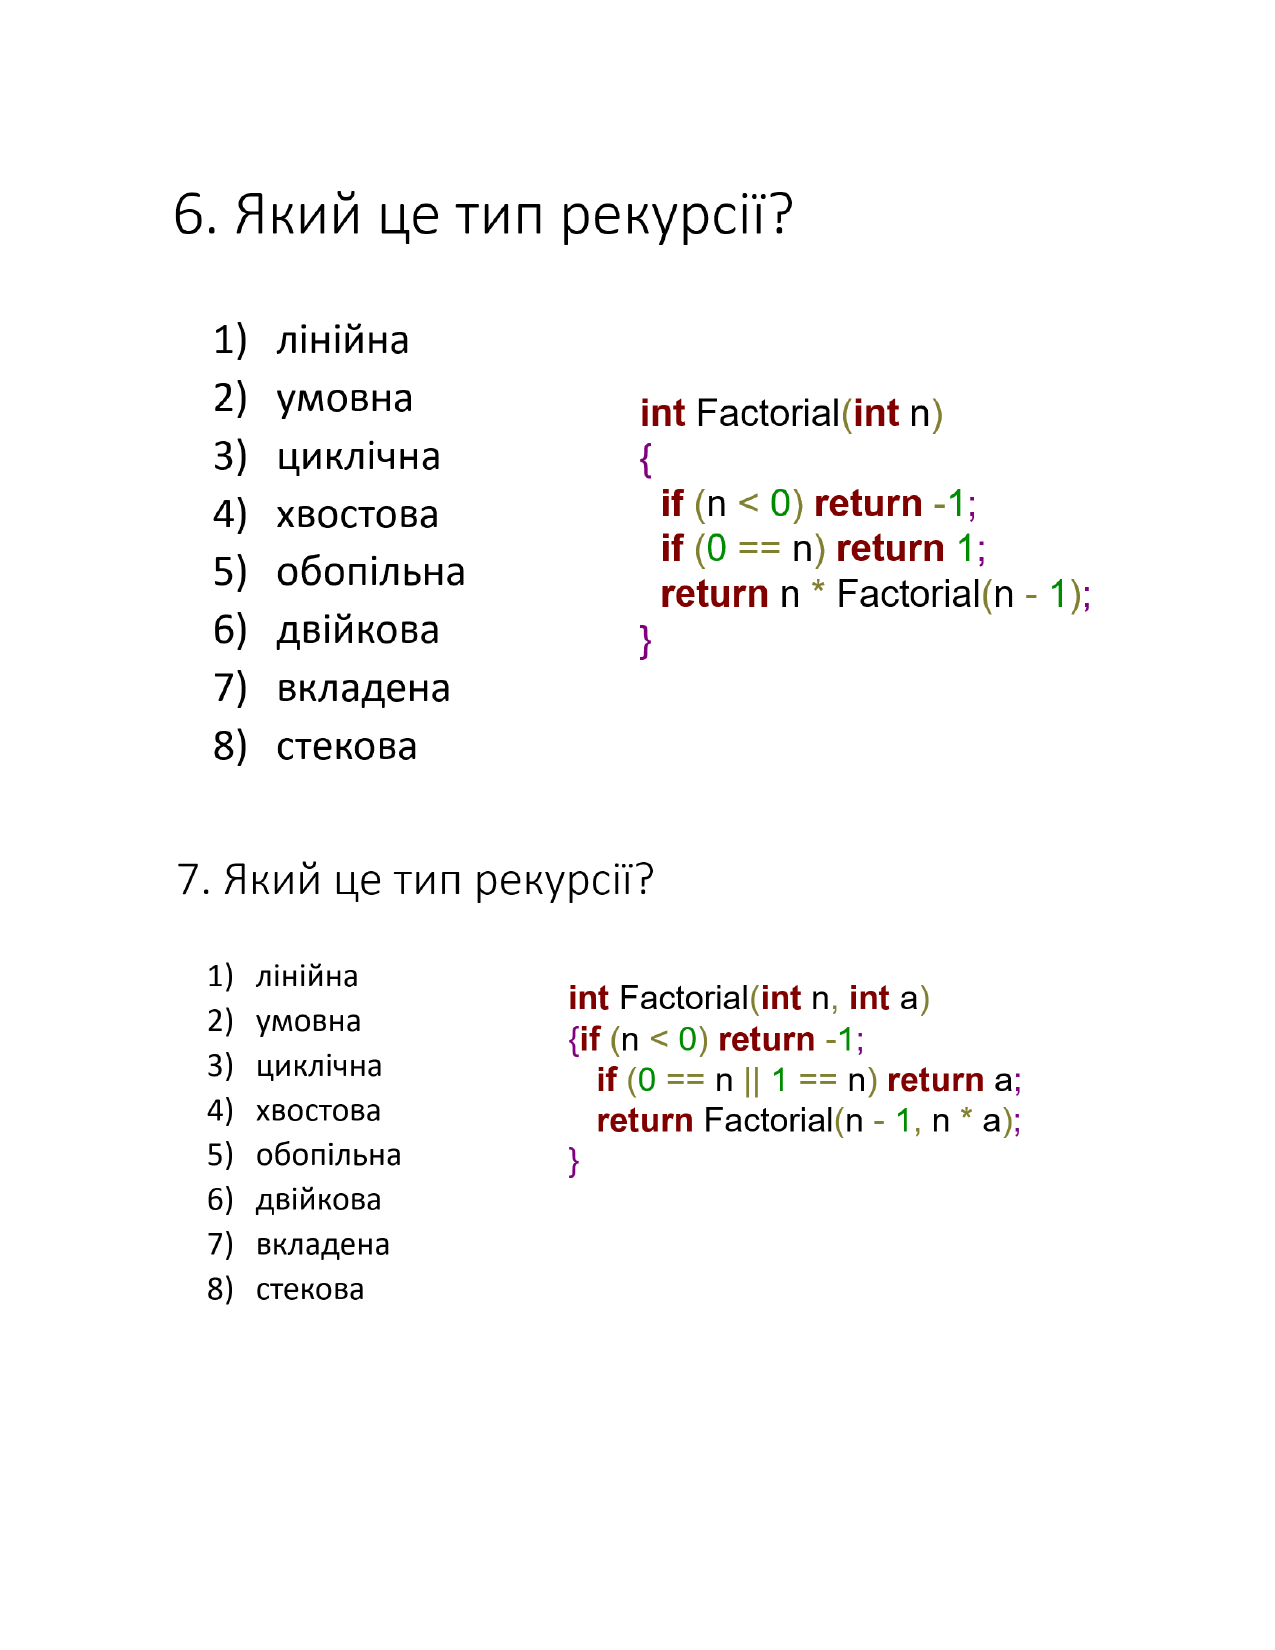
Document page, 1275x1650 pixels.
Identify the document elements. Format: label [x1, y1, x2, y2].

picture [150, 834, 1125, 1386]
picture [150, 150, 1125, 816]
